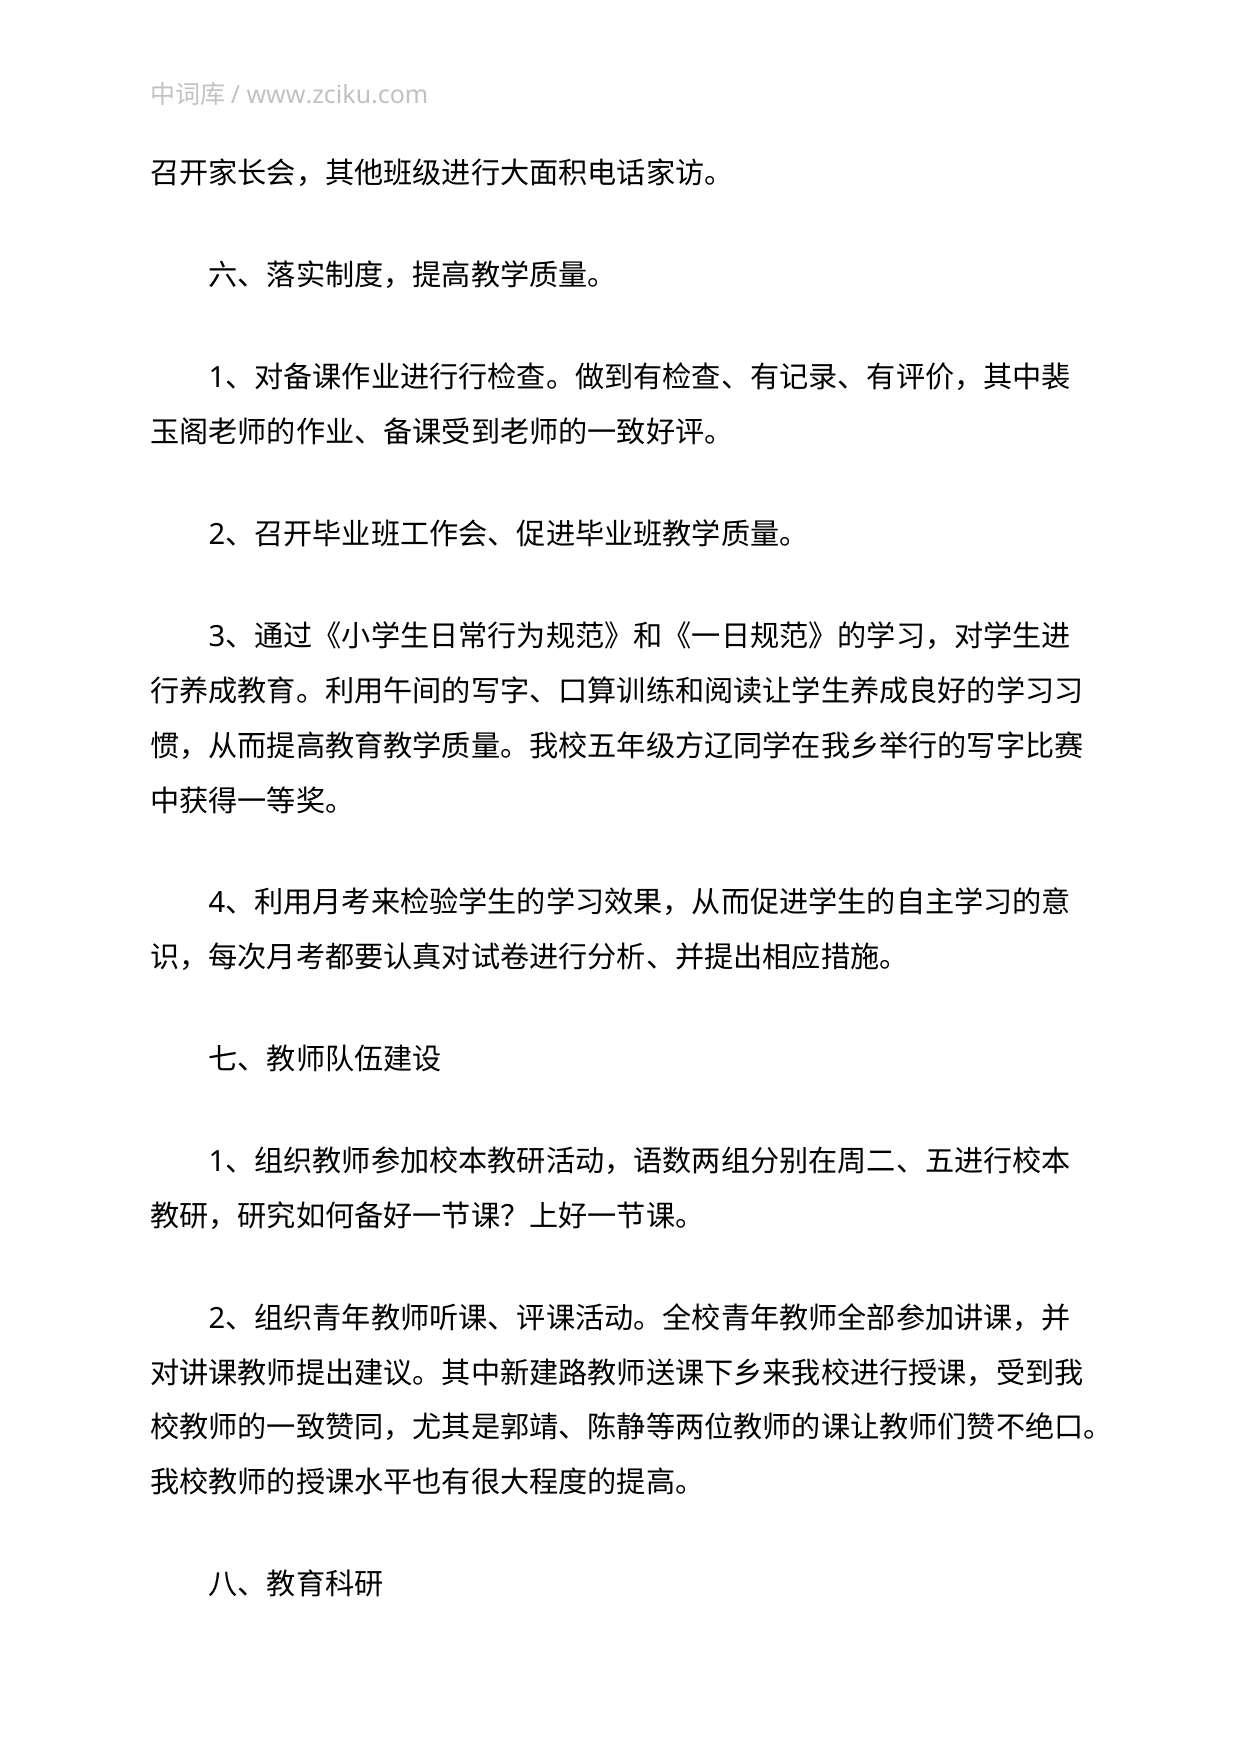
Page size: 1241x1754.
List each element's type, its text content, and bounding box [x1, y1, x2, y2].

text 4、利用月考来检验学生的学习效果，从而促进学生的自主学习的意识，每次月考都要认真对试卷进行分析、并提出相应措施。 [150, 879, 1090, 976]
text 七、教师队伍建设 [150, 1036, 1090, 1078]
text 六、落实制度，提高教学质量。 [150, 252, 1090, 294]
text 1、对备课作业进行行检查。做到有检查、有记录、有评价，其中裴玉阁老师的作业、备课受到老师的一致好评。 [150, 353, 1090, 451]
text 3、通过《小学生日常行为规范》和《一日规范》的学习，对学生进行养成教育。利用午间的写字、口算训练和阅读让学生养成良好的学习习惯，从而提高教育教学质量。我校五年级方辽同学在我乡举行的写字比赛中获得一等奖。 [150, 612, 1090, 819]
text 2、召开毕业班工作会、促进毕业班教学质量。 [150, 510, 1090, 553]
text 2、组织青年教师听课、评课活动。全校青年教师全部参加讲课，并对讲课教师提出建议。其中新建路教师送课下乡来我校进行授课，受到我校教师的一致赞同，尤其是郭靖、陈静等两位教师的课让教师们赞不绝口。我校教师的授课水平也有很大程度的提高。 [150, 1294, 1090, 1501]
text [150, 150, 1090, 192]
text 八、教育科研 [150, 1561, 1090, 1603]
text 1、组织教师参加校本教研活动，语数两组分别在周二、五进行校本教研，研究如何备好一节课？上好一节课。 [150, 1137, 1090, 1235]
